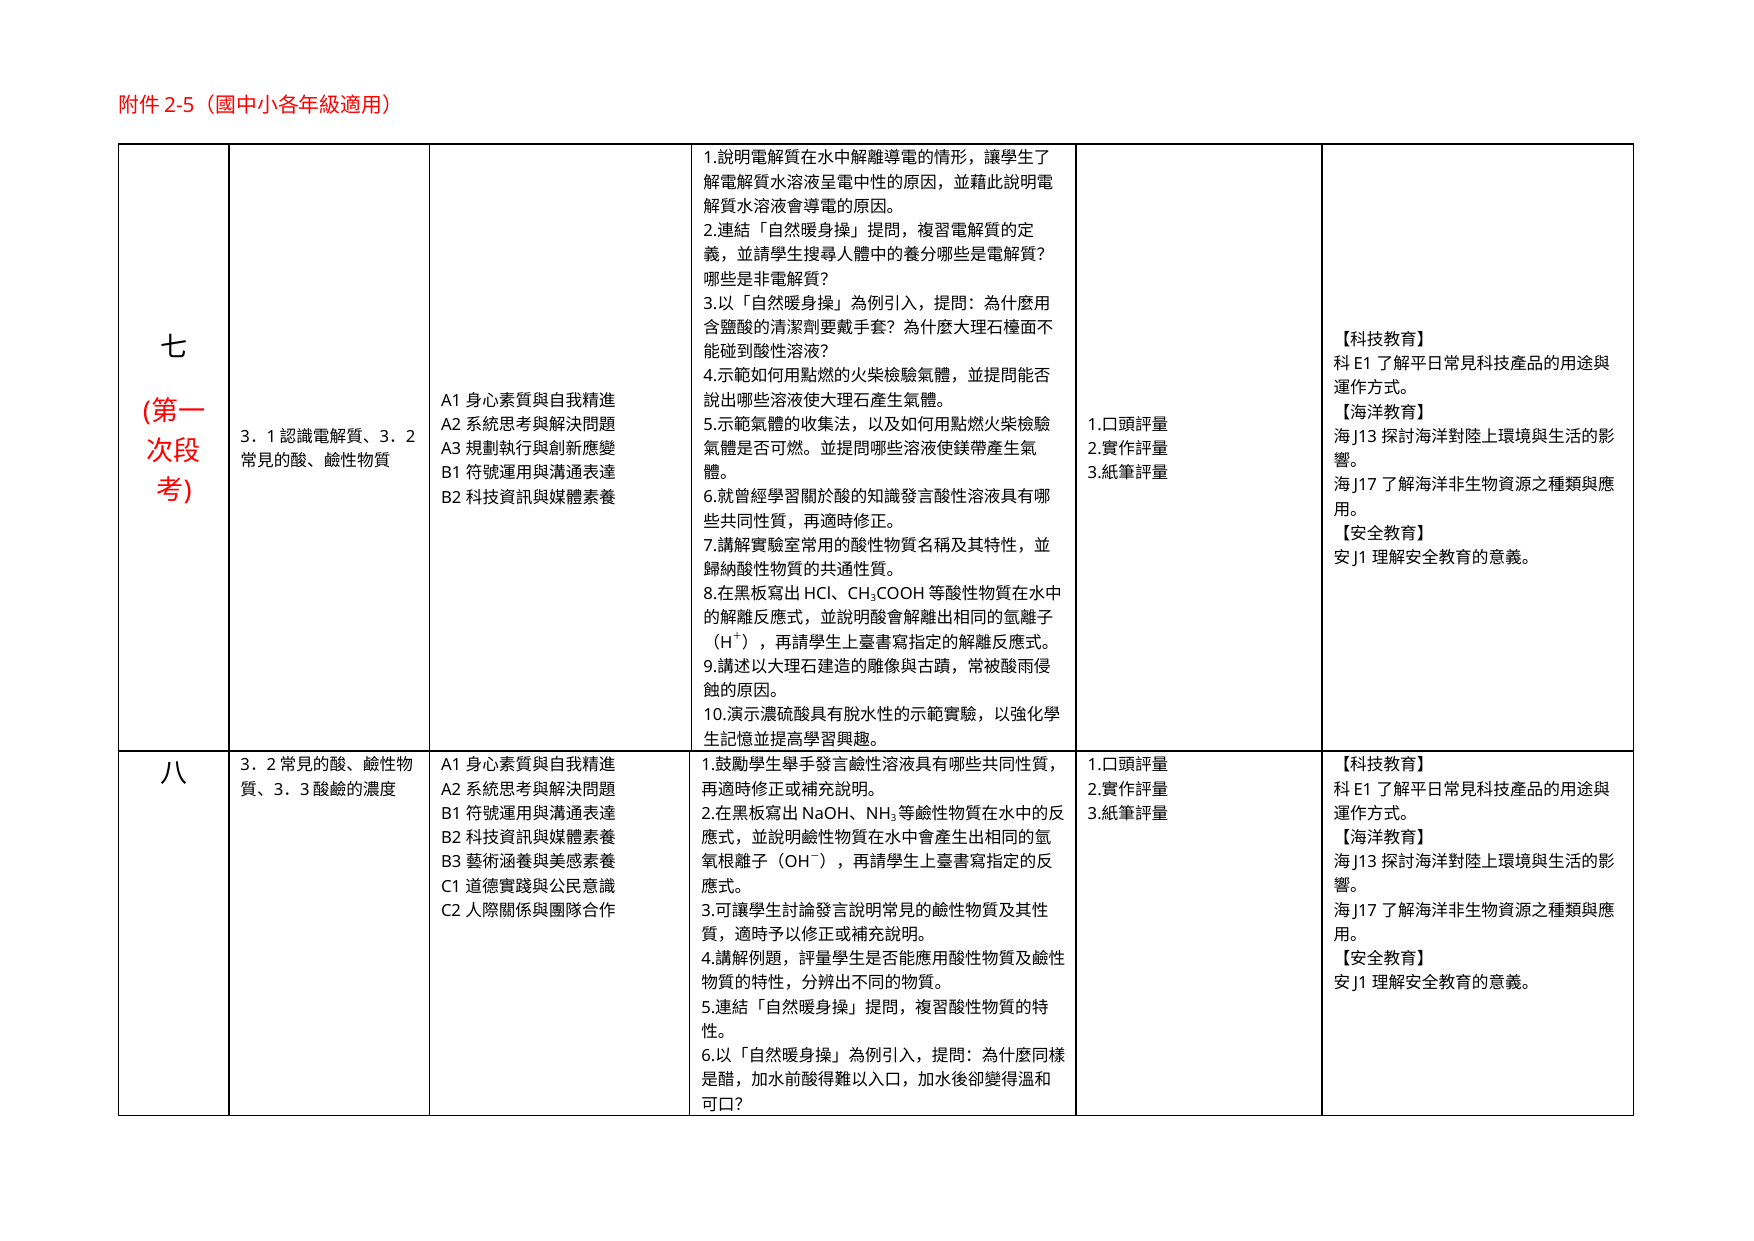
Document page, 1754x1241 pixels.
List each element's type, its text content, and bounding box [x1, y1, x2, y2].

table_cell 【科技教育】 科E1 了解平日常見科技產品的用途與運作方式。 【海洋教育】 海J13 探討海洋對陸上環境與生活的影響。 海J17 了解海洋非生物資源之種類與應用。 【安全教育】 安J1 理解安全教育的意義。 [1323, 145, 1633, 750]
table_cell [690, 752, 1075, 1115]
table_cell 八 [119, 752, 228, 1115]
table_cell 七 () [119, 145, 228, 750]
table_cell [230, 752, 429, 1115]
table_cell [430, 752, 689, 1115]
table_cell 1.說明電解質在水中解離導電的情形，讓學生了解電解質水溶液呈電中性的原因，並藉此說明電解質水溶液會導電的原因。 2.連結「自然暖身操」提問，複習電解質的定義，並請學生搜尋人體中的養分哪些是電解質？哪些是非電解質？ 3.以「自然暖身操」為例引入，提問：為什麼用含鹽酸的清潔劑要戴手套？為什麼大理石檯面不能碰到酸性溶液？ 4.示範如何用點燃的火柴檢驗氣體，並提問能否說出哪些溶液使大理石產生氣體。 5.示範氣體的收集法，以及如何用點燃火柴檢驗氣體是否可燃。並提問哪些溶液使鎂帶產生氣體。 6.就曾經學習關於酸的知識發言酸性溶液具有哪些共同性質，再適時修正。 7.講解實驗室常用的酸性物質名稱及其特性，並歸納酸性物質的共通性質。 8.在黑板寫出HCl、CH3COOH等酸性物質在水中的解離反應式，並說明酸會解離出相同的氫離子（H＋），再請學生上臺書寫指定的解離反應式。 9.講述以大理石建造的雕像與古蹟，常被酸雨侵蝕的原因。 10.演示濃硫酸具有脫水性的示範實驗，以強化學生記憶並提高學習興趣。 [692, 145, 1075, 750]
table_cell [1077, 145, 1321, 750]
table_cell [1323, 752, 1633, 1115]
table_cell 3．1認識電解質、3．2常見的酸、鹼性物質 [230, 145, 429, 750]
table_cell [1077, 752, 1321, 1115]
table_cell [430, 145, 691, 750]
